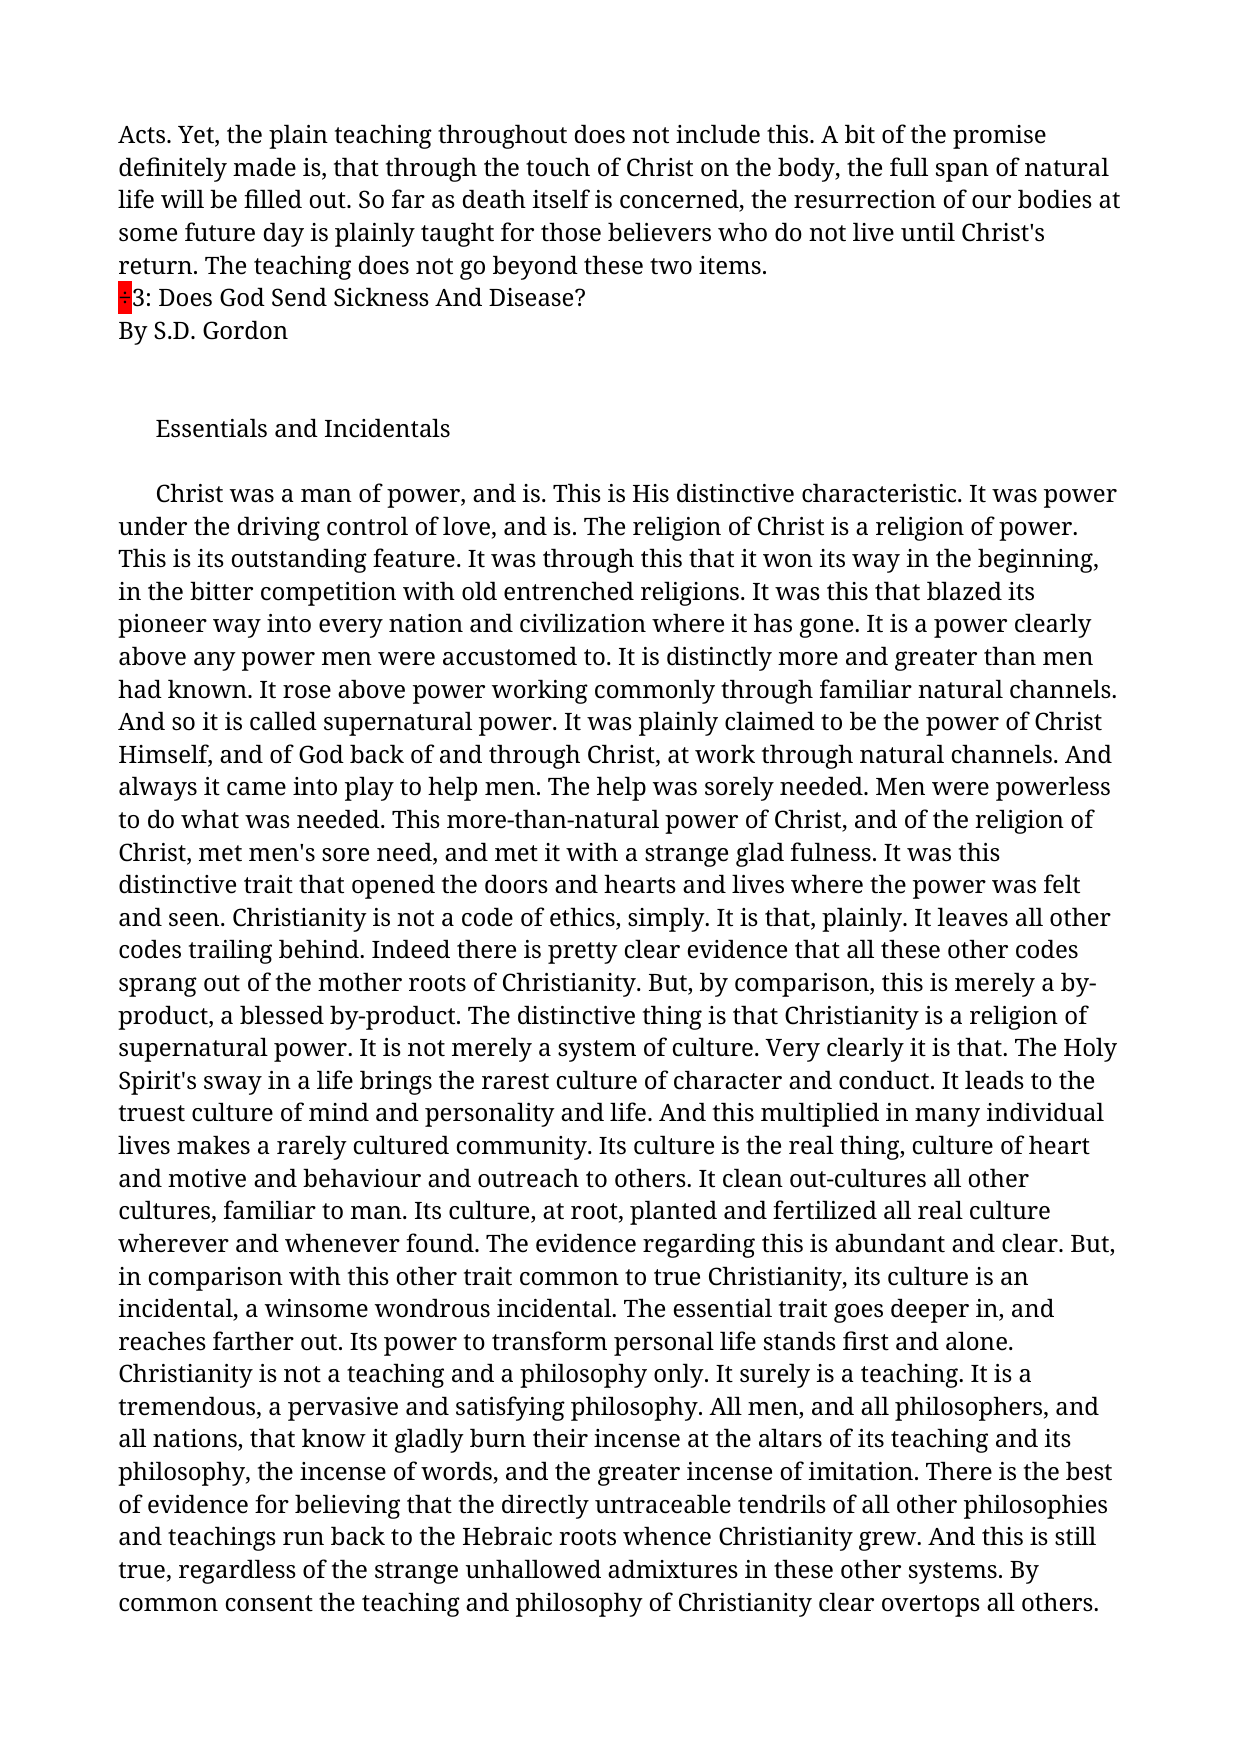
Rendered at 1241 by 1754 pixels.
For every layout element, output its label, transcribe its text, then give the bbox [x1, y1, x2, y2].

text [118, 118, 1122, 281]
text By S.D. Gordon [118, 314, 1122, 346]
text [118, 477, 1122, 1618]
text ÷3: Does God Send Sickness And Disease? [132, 281, 1122, 314]
text Essentials and Incidentals [118, 412, 1122, 444]
